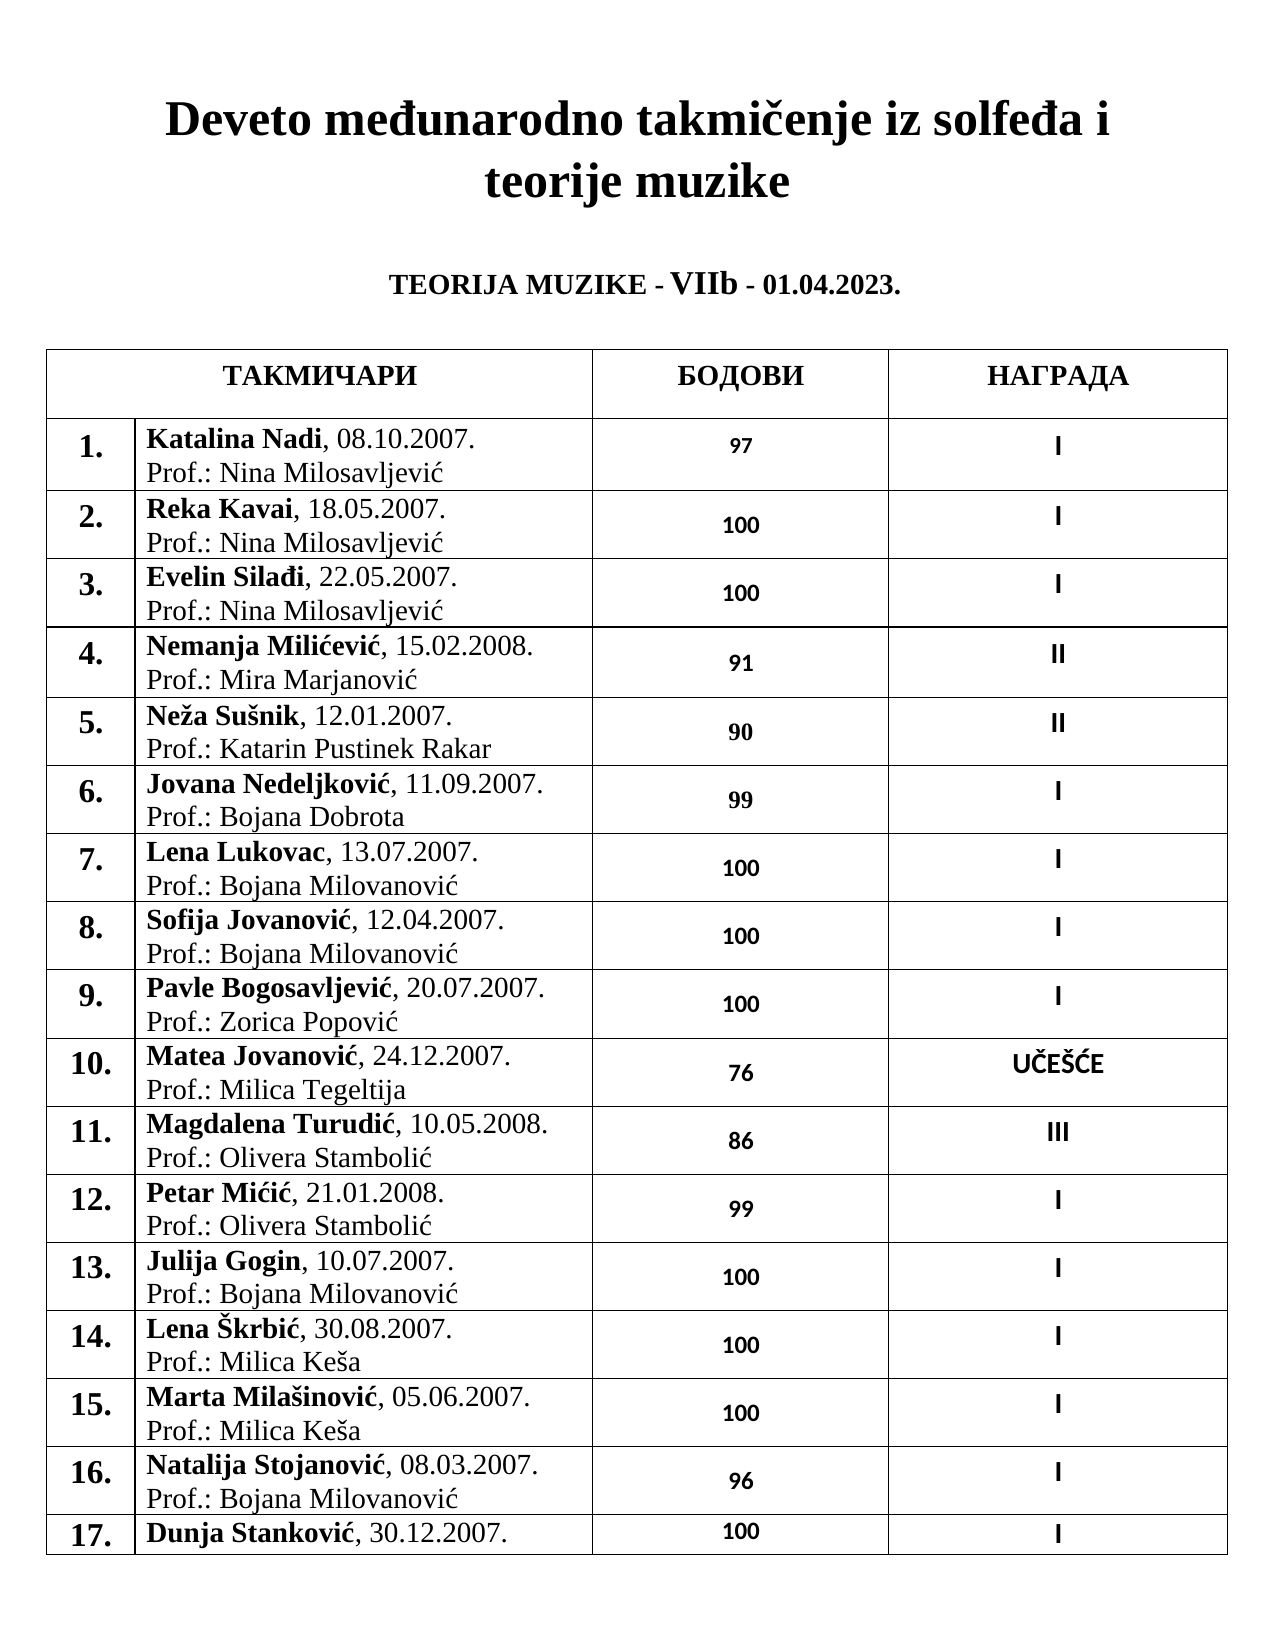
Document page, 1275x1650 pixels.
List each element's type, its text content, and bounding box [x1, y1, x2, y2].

table_cell 86 [593, 1107, 888, 1174]
table_cell Lena Škrbić, 30.08.2007. Prof.: Milica Keša [136, 1311, 592, 1378]
table_cell 5. [47, 698, 134, 765]
table_cell 14. [47, 1311, 134, 1378]
table_header награда [889, 350, 1227, 418]
table_cell Matea Jovanović, 24.12.2007. Prof.: Milica Tegeltija [136, 1039, 592, 1106]
table_cell 16. [47, 1447, 134, 1514]
table_cell 91 [593, 628, 888, 697]
table_header Такмичари [47, 350, 592, 418]
table_cell 100 [593, 834, 888, 901]
table_cell 4. [47, 628, 134, 697]
table_cell 8. [47, 902, 134, 969]
table_cell 12. [47, 1175, 134, 1242]
table_cell 100 [593, 1515, 888, 1554]
table_cell 10. [47, 1039, 134, 1106]
table_cell 1. [47, 419, 134, 490]
table_cell I [889, 1379, 1227, 1446]
table_cell 90 [593, 698, 888, 765]
table_cell I [889, 419, 1227, 490]
table_cell 17. [47, 1515, 134, 1554]
table_cell I [889, 491, 1227, 558]
table_cell 100 [593, 491, 888, 558]
table_cell 97 [593, 419, 888, 490]
table_cell I [889, 1243, 1227, 1310]
table_cell 100 [593, 902, 888, 969]
table_cell 15. [47, 1379, 134, 1446]
table_cell Katalina Nadi, 08.10.2007. Prof.: Nina Milosavljević [136, 419, 592, 490]
table_header Бодови [593, 350, 888, 418]
table_cell Sofija Jovanović, 12.04.2007. Prof.: Bojana Milovanović [136, 902, 592, 969]
table_cell Natalija Stojanović, 08.03.2007. Prof.: Bojana Milovanović [136, 1447, 592, 1514]
table_cell Julija Gogin, 10.07.2007. Prof.: Bojana Milovanović [136, 1243, 592, 1310]
table_cell III [889, 1107, 1227, 1174]
table_cell I [889, 766, 1227, 833]
table_cell 100 [593, 1243, 888, 1310]
table_cell I [889, 902, 1227, 969]
table_cell UČEŠĆE [889, 1039, 1227, 1106]
table_cell I [889, 834, 1227, 901]
table_cell 96 [593, 1447, 888, 1514]
table_cell Nemanja Milićević, 15.02.2008. Prof.: Mira Marjanović [136, 628, 592, 697]
table_cell I [889, 1515, 1227, 1554]
table_cell 76 [593, 1039, 888, 1106]
table_cell Magdalena Turudić, 10.05.2008. Prof.: Olivera Stambolić [136, 1107, 592, 1174]
table_cell 9. [47, 970, 134, 1037]
table_cell Marta Milašinović, 05.06.2007. Prof.: Milica Keša [136, 1379, 592, 1446]
table_cell I [889, 1175, 1227, 1242]
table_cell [136, 1515, 592, 1554]
table_cell Neža Sušnik, 12.01.2007. Prof.: Katarin Pustinek Rakar [136, 698, 592, 765]
table_cell 100 [593, 1379, 888, 1446]
table_cell 100 [593, 559, 888, 626]
table_cell II [889, 628, 1227, 697]
text TEORIJA Muzike - VIIb - 01.04.2023. [150, 263, 1125, 301]
table_cell II [889, 698, 1227, 765]
table_cell 99 [593, 766, 888, 833]
table_cell 100 [593, 970, 888, 1037]
table_cell I [889, 1311, 1227, 1378]
table_cell 2. [47, 491, 134, 558]
table_cell Reka Kavai, 18.05.2007. Prof.: Nina Milosavljević [136, 491, 592, 558]
table_cell 6. [47, 766, 134, 833]
table_cell 11. [47, 1107, 134, 1174]
table_cell Evelin Silađi, 22.05.2007. Prof.: Nina Milosavljević [136, 559, 592, 626]
table_cell 99 [593, 1175, 888, 1242]
table_cell Pavle Bogosavljević, 20.07.2007. Prof.: Zorica Popović [136, 970, 592, 1037]
table_cell 7. [47, 834, 134, 901]
table_cell Jovana Nedeljković, 11.09.2007. Prof.: Bojana Dobrota [136, 766, 592, 833]
table_cell 13. [47, 1243, 134, 1310]
table_cell Lena Lukovac, 13.07.2007. Prof.: Bojana Milovanović [136, 834, 592, 901]
text Deveto međunarodno takmičenje iz solfeđa i teorije muzike [150, 89, 1125, 208]
table_cell 100 [593, 1311, 888, 1378]
table_cell 3. [47, 559, 134, 626]
table_cell I [889, 1447, 1227, 1514]
table_cell I [889, 970, 1227, 1037]
table_cell Petar Mićić, 21.01.2008. Prof.: Olivera Stambolić [136, 1175, 592, 1242]
table_cell I [889, 559, 1227, 626]
